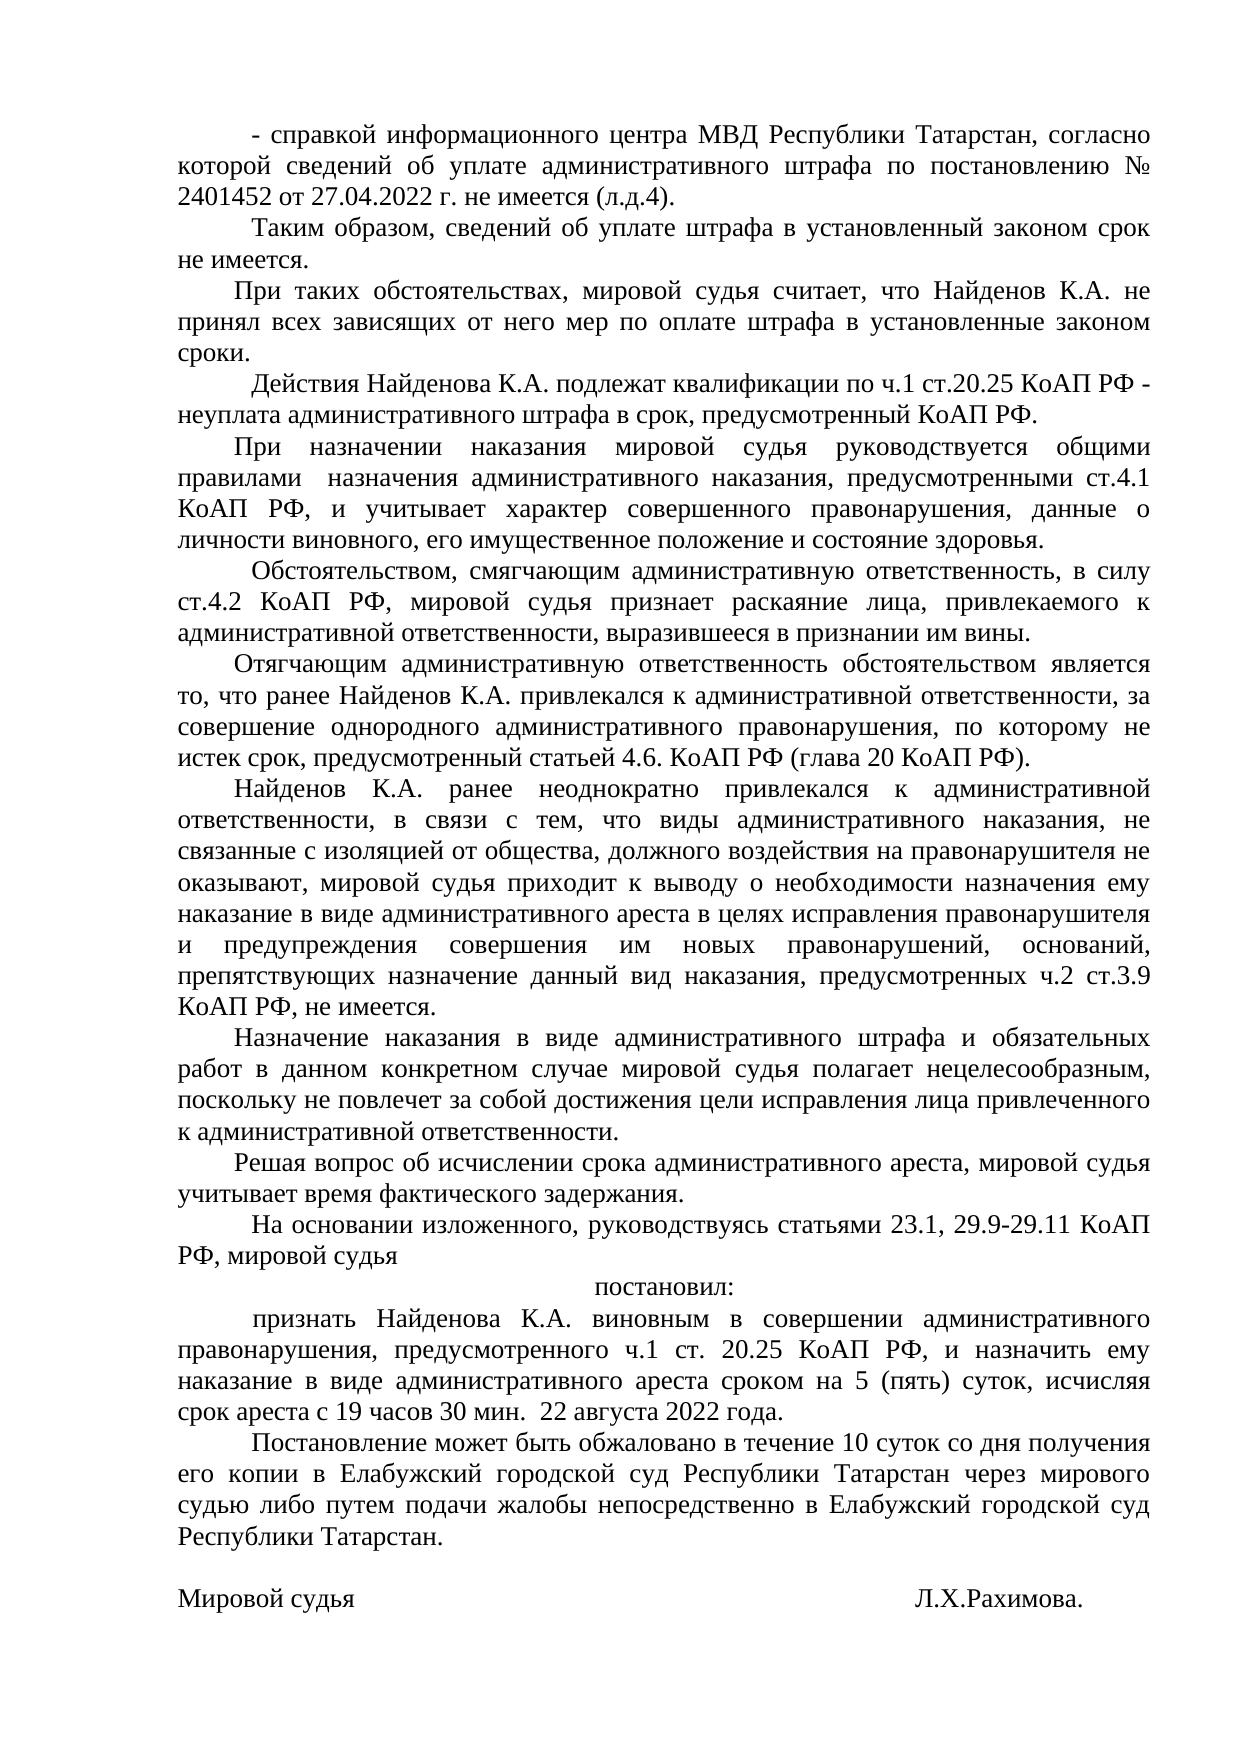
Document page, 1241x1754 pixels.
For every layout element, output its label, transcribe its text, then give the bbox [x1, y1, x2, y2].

text Действия Найденова К.А. подлежат квалификации по ч.1 ст.20.25 КоАП РФ - неуплата административного штрафа в срок, предусмотренный КоАП РФ. [177, 367, 1152, 429]
text Обстоятельством, смягчающим административную ответственность, в силу ст.4.2 КоАП РФ, мировой судья признает раскаяние лица, привлекаемого к административной ответственности, выразившееся в признании им вины. [177, 554, 1152, 648]
text Решая вопрос об исчислении срока административного ареста, мировой судья учитывает время фактического задержания. [177, 1146, 1152, 1208]
text Таким образом, сведений об уплате штрафа в установленный законом срок не имеется. [177, 212, 1152, 274]
text На основании изложенного, руководствуясь статьями 23.1, 29.9-29.11 КоАП РФ, мировой судья [177, 1208, 1152, 1271]
text Найденов К.А. ранее неоднократно привлекался к административной ответственности, в связи с тем, что виды административного наказания, не связанные с изоляцией от общества, должного воздействия на правонарушителя не оказывают, мировой судья приходит к выводу о необходимости назначения ему наказание в виде административного ареста в целях исправления правонарушителя и предупреждения совершения им новых правонарушений, оснований, препятствующих назначение данный вид наказания, предусмотренных ч.2 ст.3.9 КоАП РФ, не имеется. [177, 772, 1152, 1021]
text Отягчающим административную ответственность обстоятельством является то, что ранее Найденов К.А. привлекался к административной ответственности, за совершение однородного административного правонарушения, по которому не истек срок, предусмотренный статьей 4.6. КоАП РФ (глава 20 КоАП РФ). [177, 648, 1152, 772]
text Мировой судья Л.Х.Рахимова. [177, 1582, 1152, 1613]
text - справкой информационного центра МВД Республики Татарстан, согласно которой сведений об уплате административного штрафа по постановлению № 2401452 от 27.04.2022 г. не имеется (л.д.4). [177, 118, 1152, 212]
text признать Найденова К.А. виновным в совершении административного правонарушения, предусмотренного ч.1 ст. 20.25 КоАП РФ, и назначить ему наказание в виде административного ареста сроком на 5 (пять) суток, исчисляя срок ареста с 19 часов 30 мин. 22 августа 2022 года. [177, 1302, 1152, 1426]
text При назначении наказания мировой судья руководствуется общими правилами назначения административного наказания, предусмотренными ст.4.1 КоАП РФ, и учитывает характер совершенного правонарушения, данные о личности виновного, его имущественное положение и состояние здоровья. [177, 429, 1152, 554]
text Назначение наказания в виде административного штрафа и обязательных работ в данном конкретном случае мировой судья полагает нецелесообразным, поскольку не повлечет за собой достижения цели исправления лица привлеченного к административной ответственности. [177, 1021, 1152, 1146]
text При таких обстоятельствах, мировой судья считает, что Найденов К.А. не принял всех зависящих от него мер по оплате штрафа в установленные законом сроки. [177, 274, 1152, 367]
text Постановление может быть обжаловано в течение 10 суток со дня получения его копии в Елабужский городской суд Республики Татарстан через мирового судью либо путем подачи жалобы непосредственно в Елабужский городской суд Республики Татарстан. [177, 1426, 1152, 1551]
text постановил: [177, 1271, 1152, 1302]
